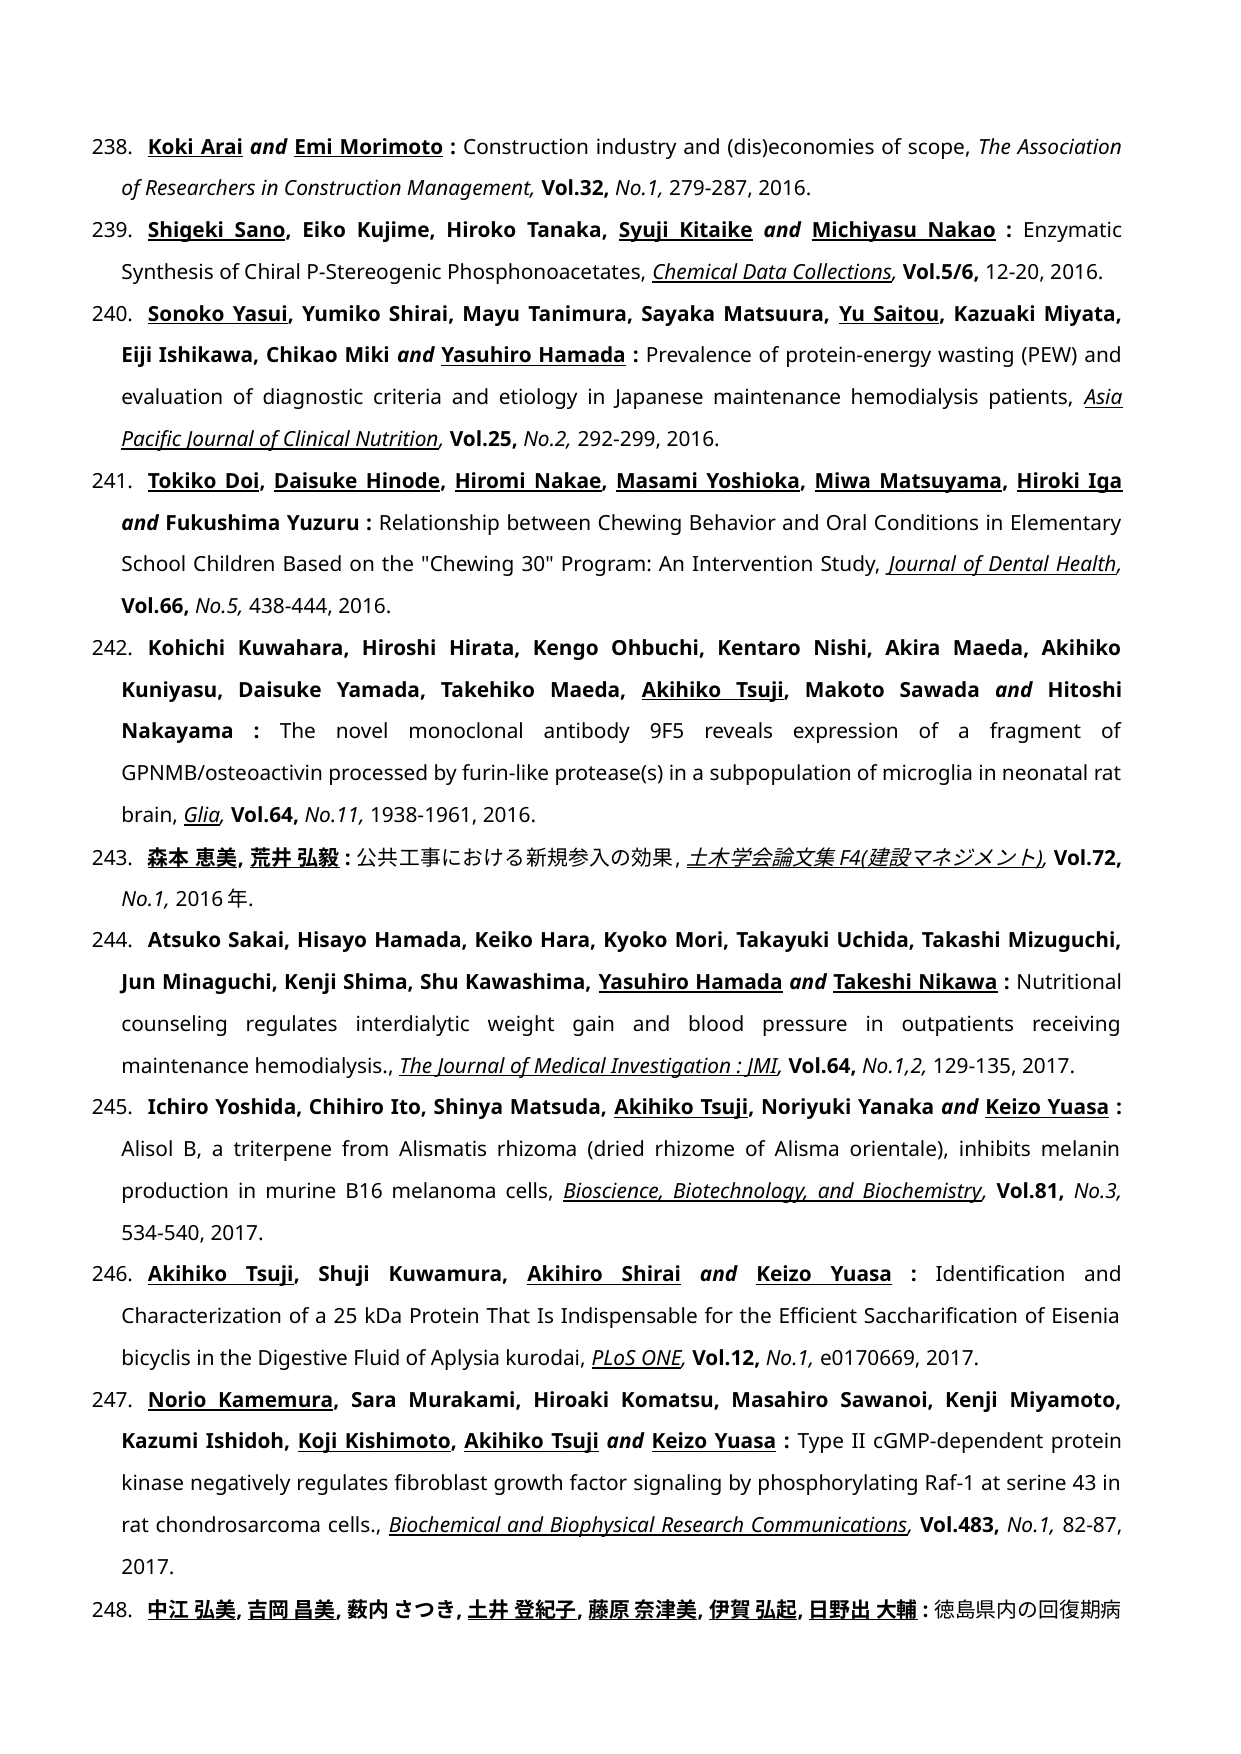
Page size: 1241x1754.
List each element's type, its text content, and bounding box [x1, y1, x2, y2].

list Ichiro Yoshida, Chihiro Ito, Shinya Matsuda, Akihiko Tsuji, Noriyuki Yanaka and Keizo Yuasa : Alisol B, a triterpene from Alismatis rhizoma (dried rhizome of Alisma orientale), inhibits melanin production in murine B16 melanoma cells, Bioscience, Biotechnology, and Biochemistry, Vol.81, No.3, 534-540, 2017. [92, 1086, 1122, 1253]
list Tokiko Doi, Daisuke Hinode, Hiromi Nakae, Masami Yoshioka, Miwa Matsuyama, Hiroki Iga and Fukushima Yuzuru : Relationship between Chewing Behavior and Oral Conditions in Elementary School Children Based on the "Chewing 30" Program: An Intervention Study, Journal of Dental Health, Vol.66, No.5, 438-444, 2016. [92, 459, 1122, 626]
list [92, 1587, 1122, 1629]
list Kohichi Kuwahara, Hiroshi Hirata, Kengo Ohbuchi, Kentaro Nishi, Akira Maeda, Akihiko Kuniyasu, Daisuke Yamada, Takehiko Maeda, Akihiko Tsuji, Makoto Sawada and Hitoshi Nakayama : The novel monoclonal antibody 9F5 reveals expression of a fragment of GPNMB/osteoactivin processed by furin-like protease(s) in a subpopulation of microglia in neonatal rat brain, Glia, Vol.64, No.11, 1938-1961, 2016. [92, 626, 1122, 835]
list Atsuko Sakai, Hisayo Hamada, Keiko Hara, Kyoko Mori, Takayuki Uchida, Takashi Mizuguchi, Jun Minaguchi, Kenji Shima, Shu Kawashima, Yasuhiro Hamada and Takeshi Nikawa : Nutritional counseling regulates interdialytic weight gain and blood pressure in outpatients receiving maintenance hemodialysis., The Journal of Medical Investigation : JMI, Vol.64, No.1,2, 129-135, 2017. [92, 919, 1122, 1086]
list Akihiko Tsuji, Shuji Kuwamura, Akihiro Shirai and Keizo Yuasa : Identification and Characterization of a 25 kDa Protein That Is Indispensable for the Efficient Saccharification of Eisenia bicyclis in the Digestive Fluid of Aplysia kurodai, PLoS ONE, Vol.12, No.1, e0170669, 2017. [92, 1253, 1122, 1378]
list Shigeki Sano, Eiko Kujime, Hiroko Tanaka, Syuji Kitaike and Michiyasu Nakao : Enzymatic Synthesis of Chiral P-Stereogenic Phosphonoacetates, Chemical Data Collections, Vol.5/6, 12-20, 2016. [92, 209, 1122, 292]
list 森本 恵美, 荒井 弘毅 : 公共工事における新規参入の効果, 土木学会論文集F4(建設マネジメント), Vol.72, No.1, 2016年. [92, 835, 1122, 919]
list Koki Arai and Emi Morimoto : Construction industry and (dis)economies of scope, The Association of Researchers in Construction Management, Vol.32, No.1, 279-287, 2016. [92, 125, 1122, 209]
list Norio Kamemura, Sara Murakami, Hiroaki Komatsu, Masahiro Sawanoi, Kenji Miyamoto, Kazumi Ishidoh, Koji Kishimoto, Akihiko Tsuji and Keizo Yuasa : Type II cGMP-dependent protein kinase negatively regulates fibroblast growth factor signaling by phosphorylating Raf-1 at serine 43 in rat chondrosarcoma cells., Biochemical and Biophysical Research Communications, Vol.483, No.1, 82-87, 2017. [92, 1378, 1122, 1587]
list Sonoko Yasui, Yumiko Shirai, Mayu Tanimura, Sayaka Matsuura, Yu Saitou, Kazuaki Miyata, Eiji Ishikawa, Chikao Miki and Yasuhiro Hamada : Prevalence of protein-energy wasting (PEW) and evaluation of diagnostic criteria and etiology in Japanese maintenance hemodialysis patients, Asia Pacific Journal of Clinical Nutrition, Vol.25, No.2, 292-299, 2016. [92, 292, 1122, 459]
